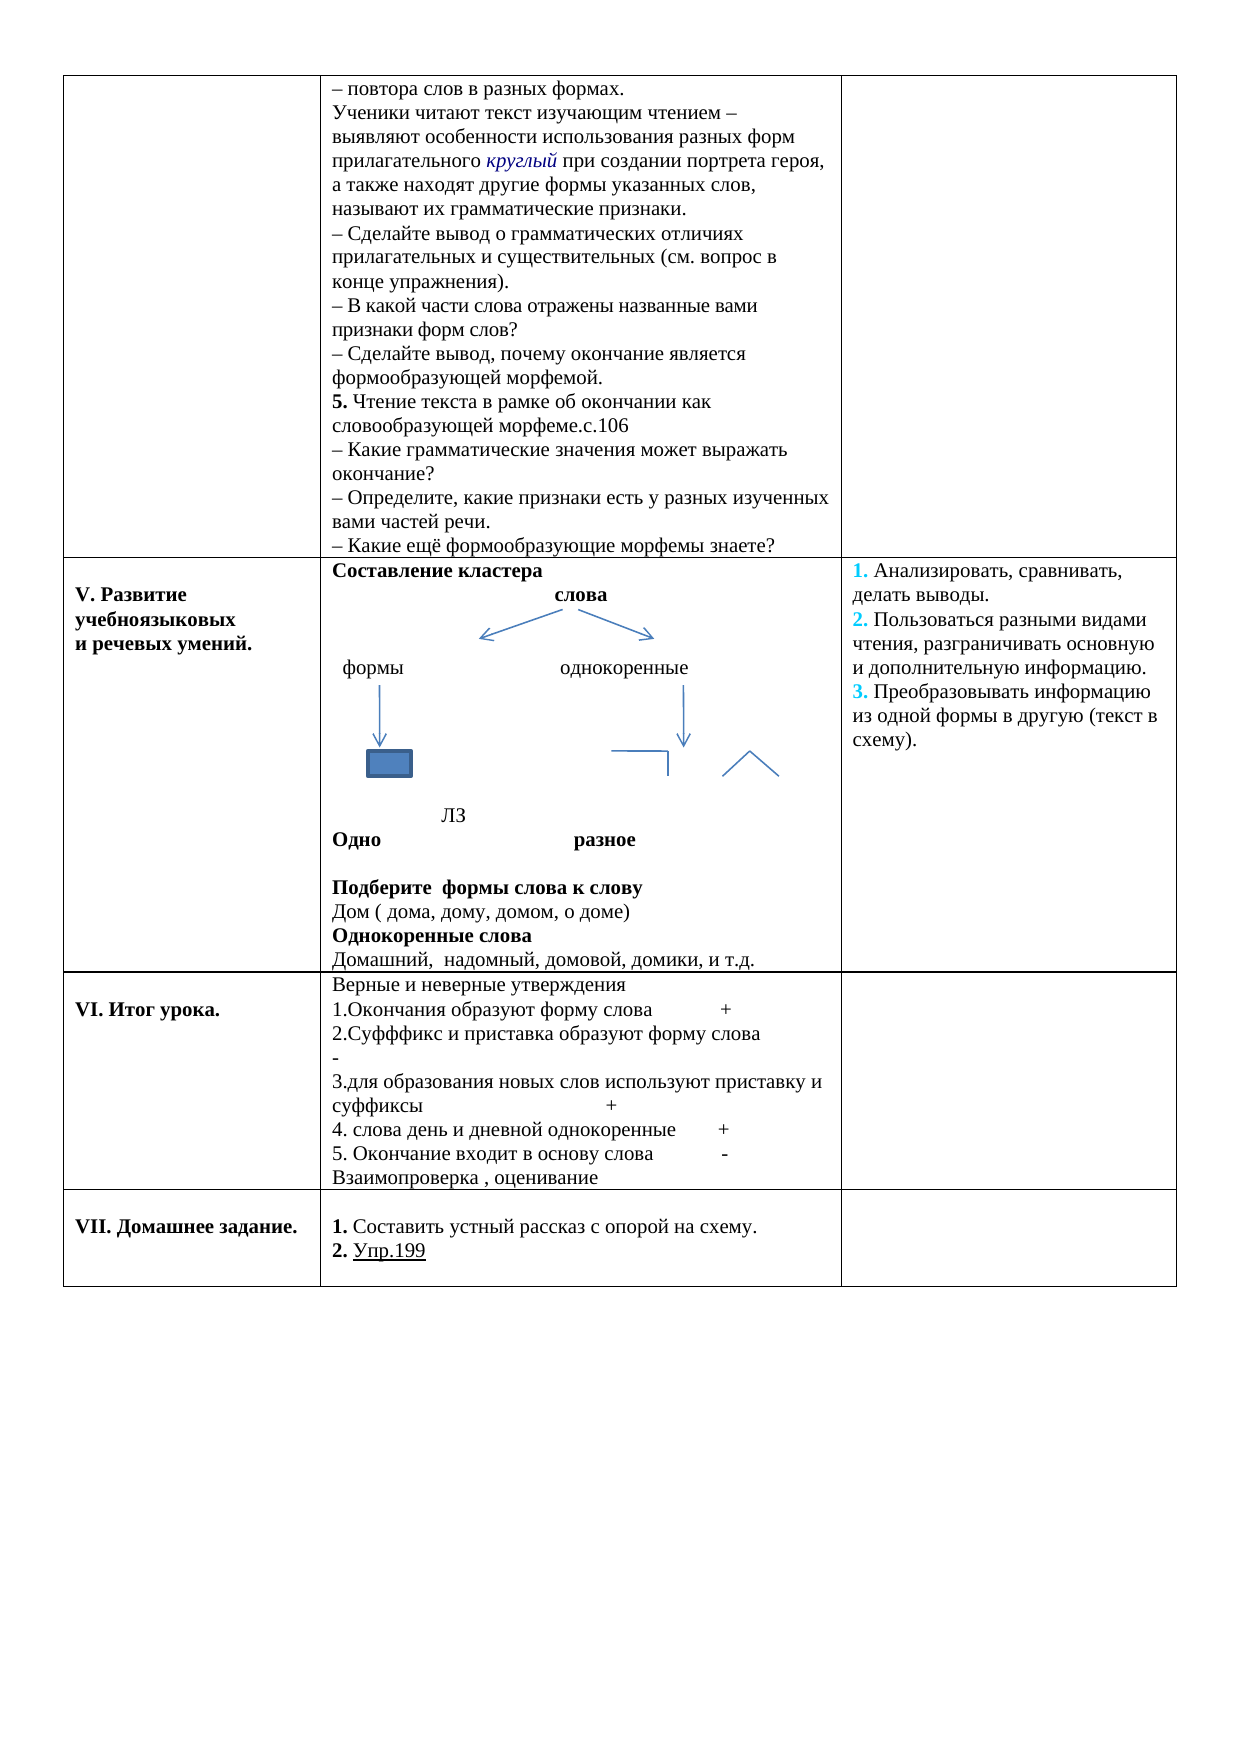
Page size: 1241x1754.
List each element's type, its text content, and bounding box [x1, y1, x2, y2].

table_cell VII. Домашнее задание. [64, 1190, 320, 1286]
table_cell Составление кластера слова формы однокоренные ЛЗ Одно разное Подберите формы слова к слову Дом ( дома, дому, домом, о доме) Однокоренные слова Домашний, надомный, домовой, домики, и т.д. [321, 558, 841, 971]
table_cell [842, 76, 1176, 557]
table_cell [842, 1190, 1176, 1286]
table_cell Верные и неверные утверждения 1.Окончания образуют форму слова + 2.Суфффикс и приставка образуют форму слова - 3.для образования новых слов используют приставку и суффиксы + 4. слова день и дневной однокоренные + 5. Окончание входит в основу слова - Взаимопроверка , оценивание [321, 973, 841, 1189]
table_cell V. Развитие учебно­языковых и речевых умений. [64, 558, 320, 971]
table_cell 1. Составить устный рассказ с опорой на схему. 2. Упр.199 [321, 1190, 841, 1286]
table_cell VI. Итог урока. [64, 973, 320, 1189]
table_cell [321, 76, 841, 557]
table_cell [64, 76, 320, 557]
table_cell [842, 973, 1176, 1189]
table_cell 1. Анализировать, сравнивать, делать выводы. 2. Пользоваться разными видами чтения, разграничивать основную и дополнительную информацию. 3. Преобразовывать информацию из одной формы в другую (текст в схему). [842, 558, 1176, 971]
